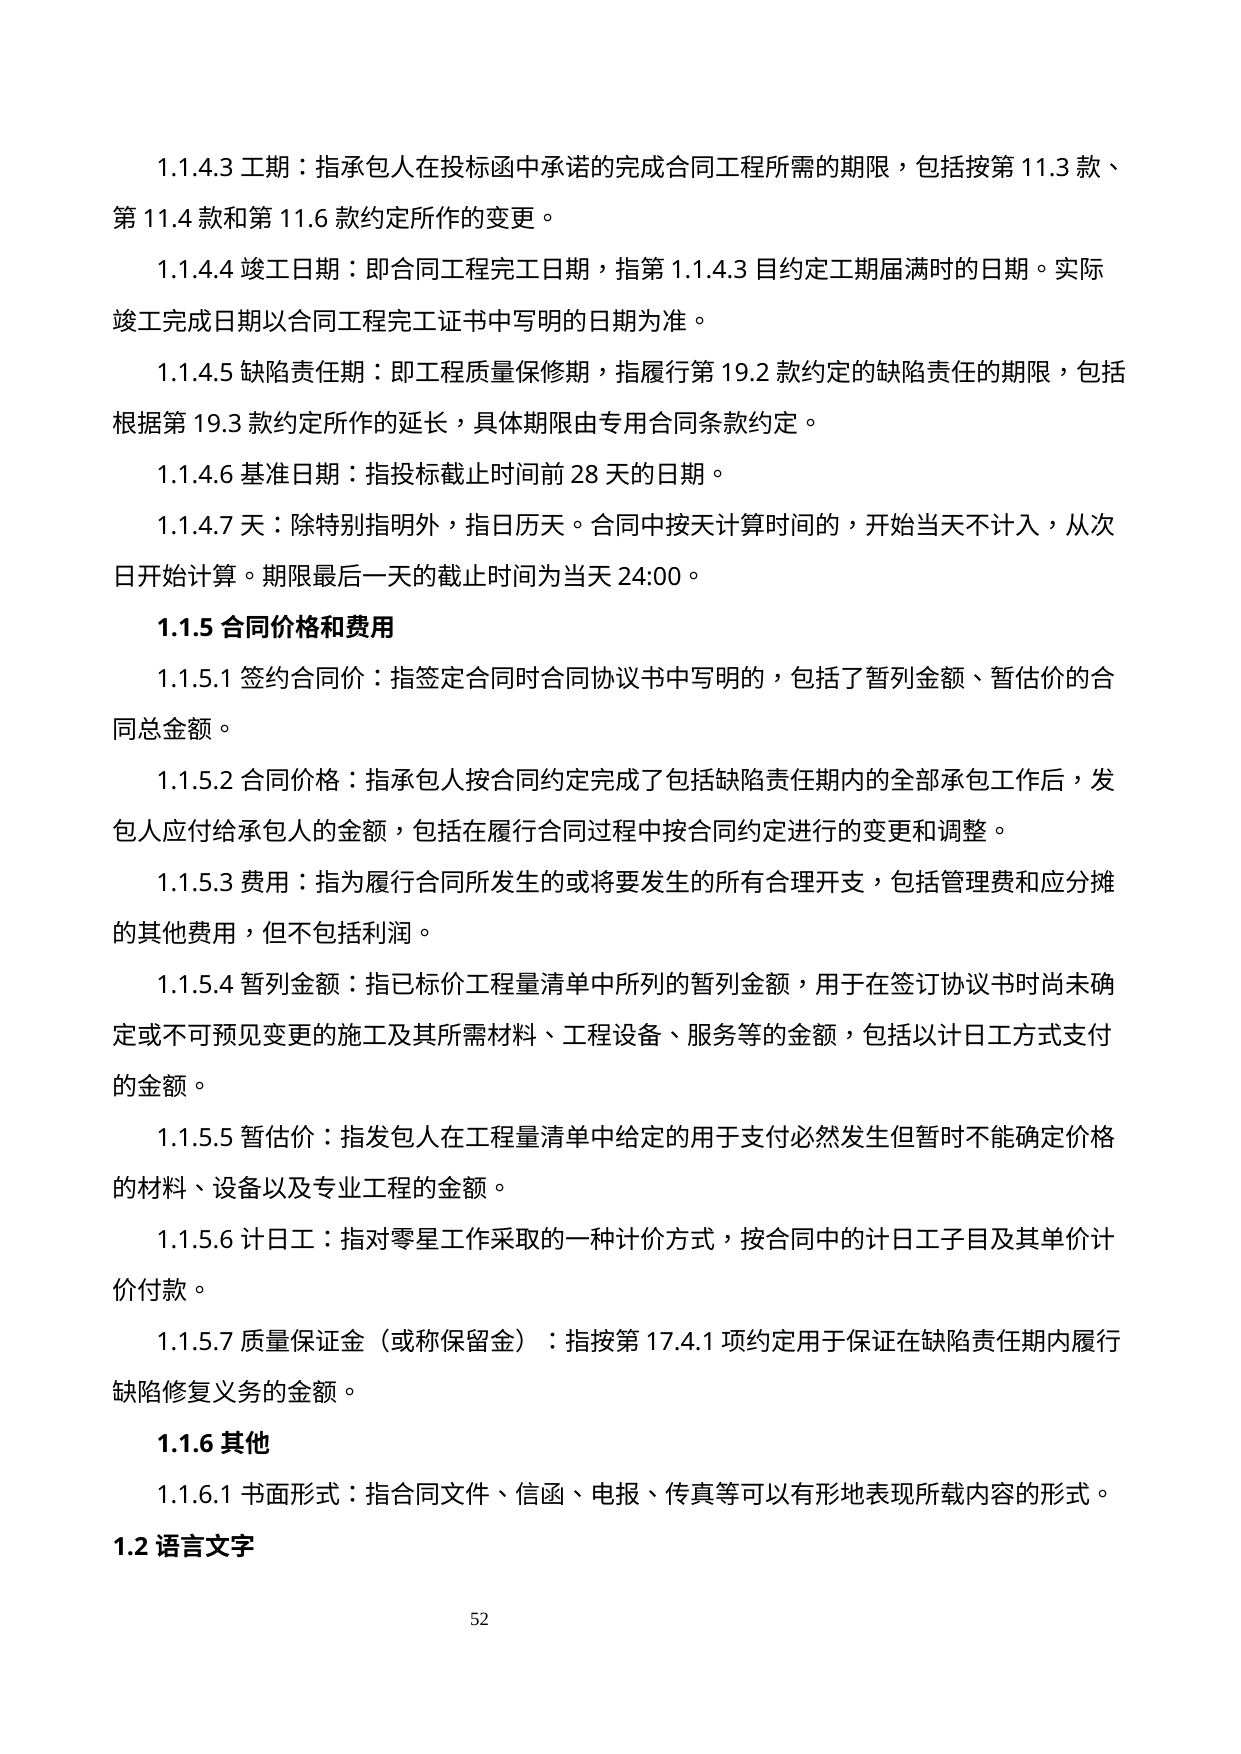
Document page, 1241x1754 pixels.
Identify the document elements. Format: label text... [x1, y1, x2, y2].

text 1.1.6.1 书面形式：指合同文件、信函、电报、传真等可以有形地表现所载内容的形式。 [112, 1477, 1128, 1511]
text 1.1.4.3 工期：指承包人在投标函中承诺的完成合同工程所需的期限，包括按第11.3 款、第11.4 款和第11.6 款约定所作的变更。 [112, 150, 1128, 235]
text 1.1.4.6 基准日期：指投标截止时间前28 天的日期。 [112, 456, 1128, 490]
text 1.1.5.7 质量保证金（或称保留金）：指按第17.4.1项约定用于保证在缺陷责任期内履行缺陷修复义务的金额。 [112, 1324, 1128, 1409]
text 1.1.5.2 合同价格：指承包人按合同约定完成了包括缺陷责任期内的全部承包工作后，发包人应付给承包人的金额，包括在履行合同过程中按合同约定进行的变更和调整。 [112, 762, 1128, 848]
text 1.1.5.5 暂估价：指发包人在工程量清单中给定的用于支付必然发生但暂时不能确定价格的材料、设备以及专业工程的金额。 [112, 1120, 1128, 1205]
text 1.1.4.7 天：除特别指明外，指日历天。合同中按天计算时间的，开始当天不计入，从次日开始计算。期限最后一天的截止时间为当天24:00。 [112, 507, 1128, 592]
text 1.2 语言文字 [112, 1528, 1128, 1562]
text 1.1.5.6 计日工：指对零星工作采取的一种计价方式，按合同中的计日工子目及其单价计价付款。 [112, 1222, 1128, 1307]
text 1.1.4.4 竣工日期：即合同工程完工日期，指第1.1.4.3 目约定工期届满时的日期。实际竣工完成日期以合同工程完工证书中写明的日期为准。 [112, 252, 1128, 337]
text 1.1.5 合同价格和费用 [112, 609, 1128, 643]
text 1.1.5.1 签约合同价：指签定合同时合同协议书中写明的，包括了暂列金额、暂估价的合同总金额。 [112, 660, 1128, 746]
text 1.1.6 其他 [112, 1426, 1128, 1460]
text 1.1.5.3 费用：指为履行合同所发生的或将要发生的所有合理开支，包括管理费和应分摊的其他费用，但不包括利润。 [112, 864, 1128, 950]
text 1.1.4.5 缺陷责任期：即工程质量保修期，指履行第19.2 款约定的缺陷责任的期限，包括根据第19.3 款约定所作的延长，具体期限由专用合同条款约定。 [112, 354, 1128, 439]
text 1.1.5.4 暂列金额：指已标价工程量清单中所列的暂列金额，用于在签订协议书时尚未确定或不可预见变更的施工及其所需材料、工程设备、服务等的金额，包括以计日工方式支付的金额。 [112, 967, 1128, 1103]
